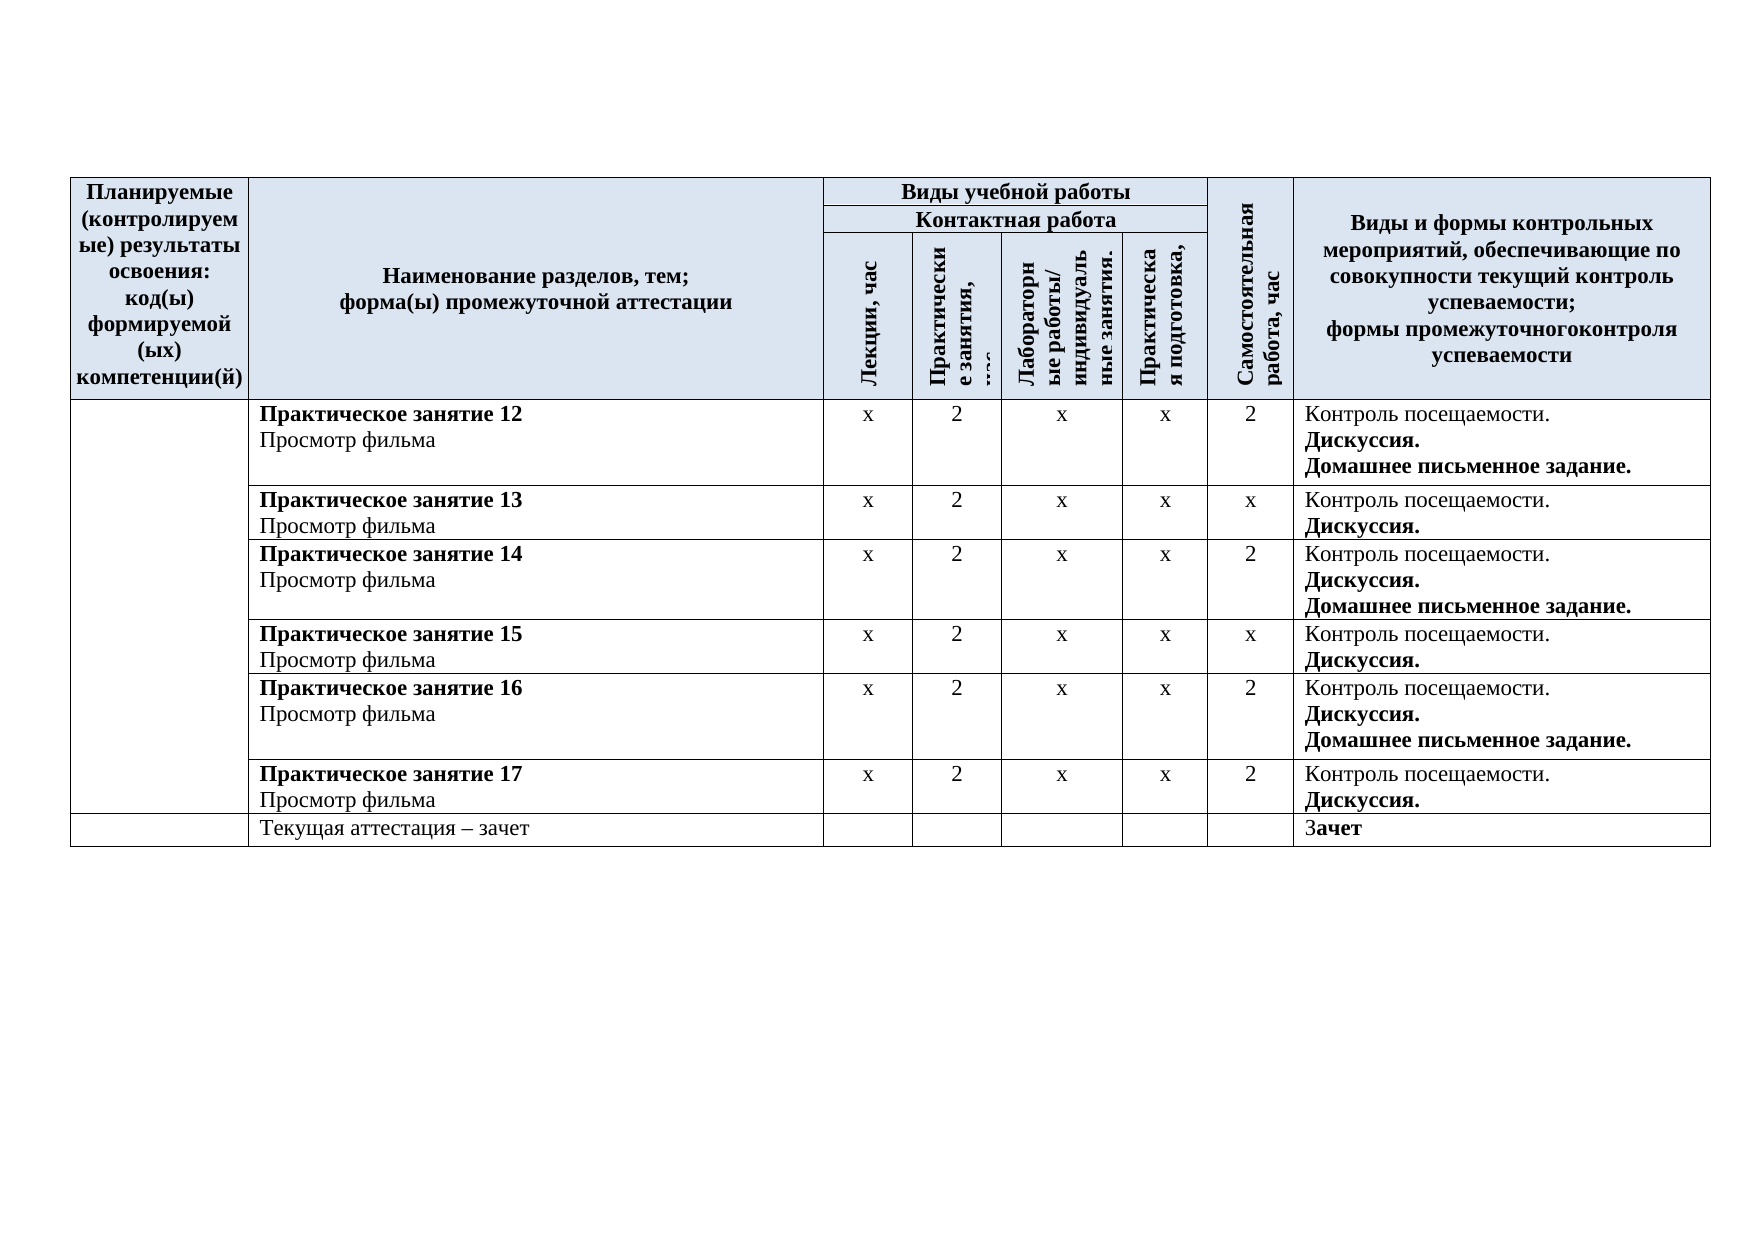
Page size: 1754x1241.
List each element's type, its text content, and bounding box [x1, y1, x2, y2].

table_cell 2 [913, 540, 1001, 619]
table_cell Зачет [1294, 814, 1710, 846]
table_cell Практическое занятие 14 Просмотр фильма [249, 540, 823, 619]
table_cell х [824, 674, 912, 759]
table_cell х [1002, 400, 1122, 485]
table_cell 2 [1208, 760, 1293, 813]
table_cell [913, 814, 1001, 846]
table_cell х [1123, 400, 1207, 485]
table_header Самостоятельная работа, час [1208, 178, 1293, 399]
table_cell х [1123, 486, 1207, 539]
table_cell Контроль посещаемости. Дискуссия. Домашнее письменное задание. [1294, 540, 1710, 619]
table_cell 2 [913, 674, 1001, 759]
table_cell х [1208, 486, 1293, 539]
table_cell Текущая аттестация – зачет [249, 814, 823, 846]
table_cell Контроль посещаемости. Дискуссия. [1294, 486, 1710, 539]
table_cell х [1208, 620, 1293, 673]
table_header Виды учебной работы [824, 178, 1207, 204]
table_cell х [824, 760, 912, 813]
table_cell х [824, 486, 912, 539]
table_cell Практическое занятие 16 Просмотр фильма [249, 674, 823, 759]
table_header Виды и формы контрольных мероприятий, обеспечивающие по совокупности текущий контроль успеваемости; формы промежуточногоконтроля успеваемости [1294, 178, 1710, 399]
table_cell Практическое занятие 13 Просмотр фильма [249, 486, 823, 539]
table_cell х [1123, 760, 1207, 813]
table_cell Контроль посещаемости. Дискуссия. Домашнее письменное задание. [1294, 400, 1710, 485]
table_cell х [824, 620, 912, 673]
table_cell [1002, 814, 1122, 846]
table_cell х [1123, 540, 1207, 619]
table_cell Контроль посещаемости. Дискуссия. [1294, 760, 1710, 813]
table_cell Практическая подготовка, час [1123, 233, 1207, 399]
table_cell [71, 814, 248, 846]
table_cell 2 [913, 400, 1001, 485]
table_cell 2 [913, 486, 1001, 539]
table_cell Лабораторные работы/ индивидуальные занятия, час [1002, 233, 1122, 399]
table_cell 2 [1208, 540, 1293, 619]
table_cell Лекции, час [824, 233, 912, 399]
table_cell 2 [913, 620, 1001, 673]
table_cell х [1002, 674, 1122, 759]
table_cell [1208, 814, 1293, 846]
table_cell [824, 814, 912, 846]
table_cell 2 [1208, 674, 1293, 759]
table_cell 2 [913, 760, 1001, 813]
table_cell Практическое занятие 15 Просмотр фильма [249, 620, 823, 673]
table_cell х [1002, 486, 1122, 539]
table_cell Практическое занятие 17 Просмотр фильма [249, 760, 823, 813]
table_cell 2 [1208, 400, 1293, 485]
table_cell х [1123, 620, 1207, 673]
table_cell х [1123, 674, 1207, 759]
table_cell х [1002, 540, 1122, 619]
table_cell Практическое занятие 12 Просмотр фильма [249, 400, 823, 485]
table_cell [1123, 814, 1207, 846]
table_cell х [824, 540, 912, 619]
table_cell х [1002, 760, 1122, 813]
table_header Наименование разделов, тем; форма(ы) промежуточной аттестации [249, 178, 823, 399]
table_cell х [824, 400, 912, 485]
table_header Планируемые (контролируемые) результаты освоения: код(ы) формируемой (ых) компетенции(й) и индикаторов достижения компетенций [71, 178, 248, 399]
table_cell Контроль посещаемости. Дискуссия. Домашнее письменное задание. [1294, 674, 1710, 759]
table_cell Контроль посещаемости. Дискуссия. [1294, 620, 1710, 673]
table_cell Контактная работа [824, 206, 1207, 232]
table_cell х [1002, 620, 1122, 673]
table_cell Практические занятия, час [913, 233, 1001, 399]
